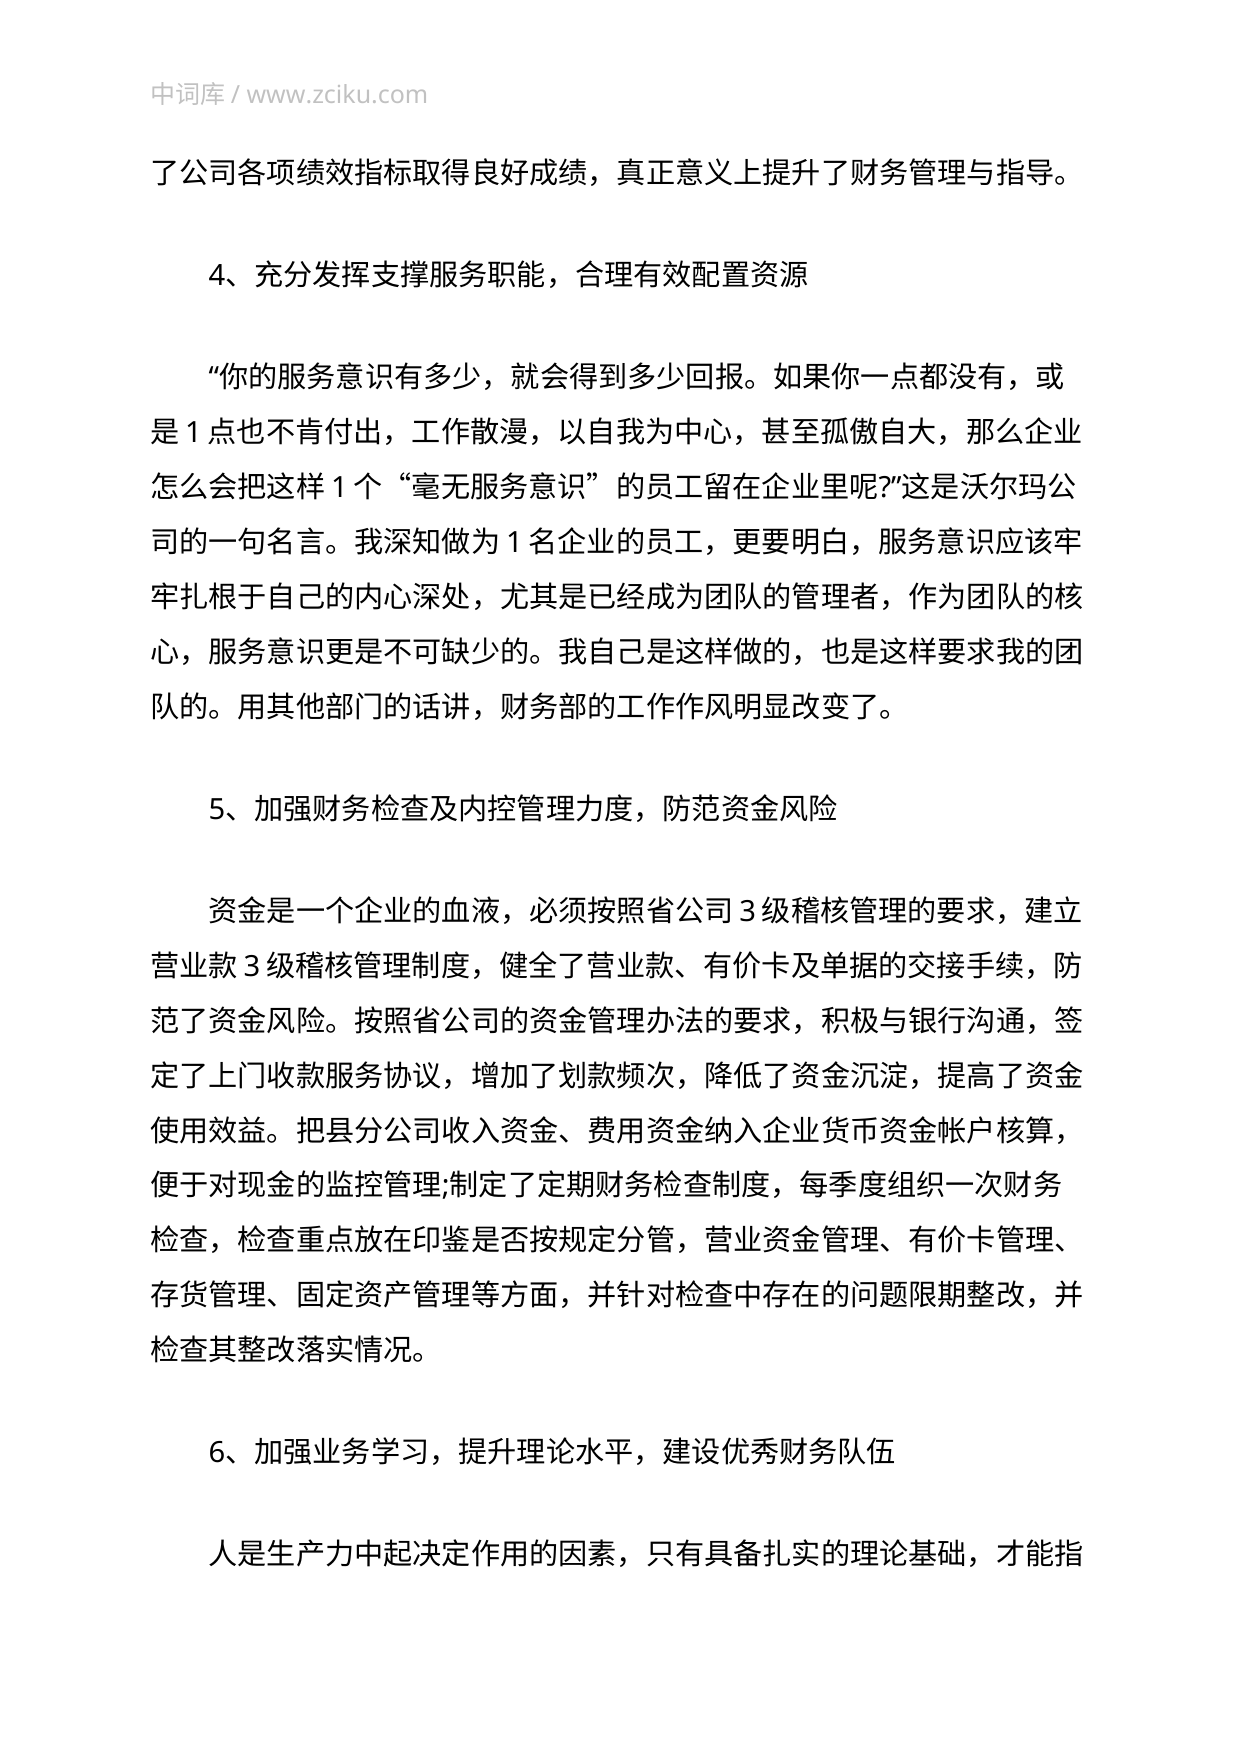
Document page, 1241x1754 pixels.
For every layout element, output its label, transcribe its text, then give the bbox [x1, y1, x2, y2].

text 4、充分发挥支撑服务职能，合理有效配置资源 [150, 252, 1090, 294]
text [150, 150, 1090, 192]
text 资金是一个企业的血液，必须按照省公司3级稽核管理的要求，建立营业款3级稽核管理制度，健全了营业款、有价卡及单据的交接手续，防范了资金风险。按照省公司的资金管理办法的要求，积极与银行沟通，签定了上门收款服务协议，增加了划款频次，降低了资金沉淀，提高了资金使用效益。把县分公司收入资金、费用资金纳入企业货币资金帐户核算，便于对现金的监控管理;制定了定期财务检查制度，每季度组织一次财务检查，检查重点放在印鉴是否按规定分管，营业资金管理、有价卡管理、存货管理、固定资产管理等方面，并针对检查中存在的问题限期整改，并检查其整改落实情况。 [150, 887, 1090, 1369]
text 5、加强财务检查及内控管理力度，防范资金风险 [150, 785, 1090, 828]
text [150, 1531, 1090, 1573]
text “你的服务意识有多少，就会得到多少回报。如果你一点都没有，或是1点也不肯付出，工作散漫，以自我为中心，甚至孤傲自大，那么企业怎么会把这样1个“毫无服务意识”的员工留在企业里呢?”这是沃尔玛公司的一句名言。我深知做为1名企业的员工，更要明白，服务意识应该牢牢扎根于自己的内心深处，尤其是已经成为团队的管理者，作为团队的核心，服务意识更是不可缺少的。我自己是这样做的，也是这样要求我的团队的。用其他部门的话讲，财务部的工作作风明显改变了。 [150, 354, 1090, 726]
text 6、加强业务学习，提升理论水平，建设优秀财务队伍 [150, 1428, 1090, 1471]
